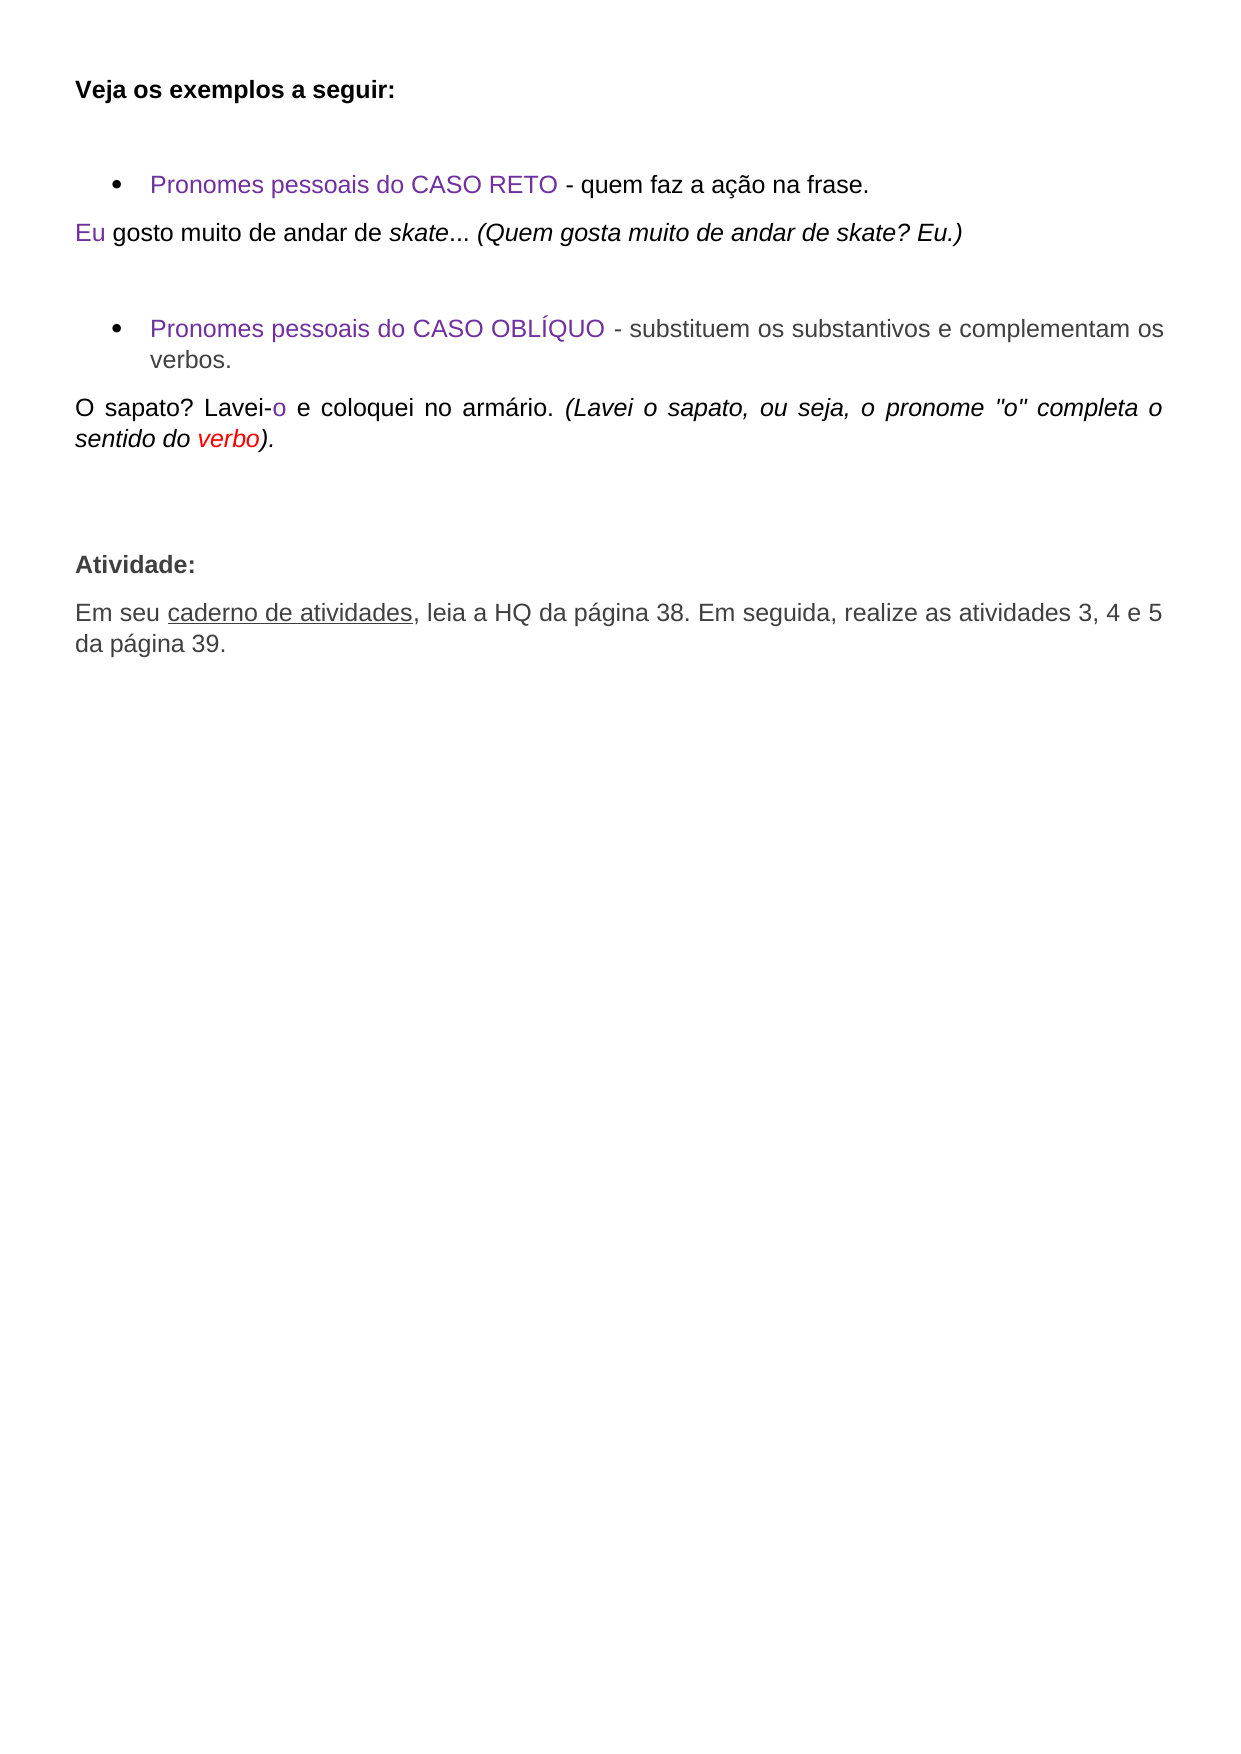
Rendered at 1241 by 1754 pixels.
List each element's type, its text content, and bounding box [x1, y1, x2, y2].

text O sapato? Lavei-o e coloquei no armário. (Lavei o sapato, ou seja, o pronome "o" completa o sentido do verbo). [75, 392, 1165, 452]
text Atividade: [75, 550, 1165, 579]
list Pronomes pessoais do CASO OBLÍQUO - substituem os substantivos e complementam os verbos. [112, 314, 1165, 373]
text Eu gosto muito de andar de skate... (Quem gosta muito de andar de skate? Eu.) [75, 218, 1165, 247]
text Veja os exemplos a seguir: [75, 75, 1165, 104]
text Em seu caderno de atividades, leia a HQ da página 38. Em seguida, realize as atividades 3, 4 e 5 da página 39. [75, 598, 1165, 657]
list Pronomes pessoais do CASO RETO - quem faz a ação na frase. [112, 170, 1165, 199]
